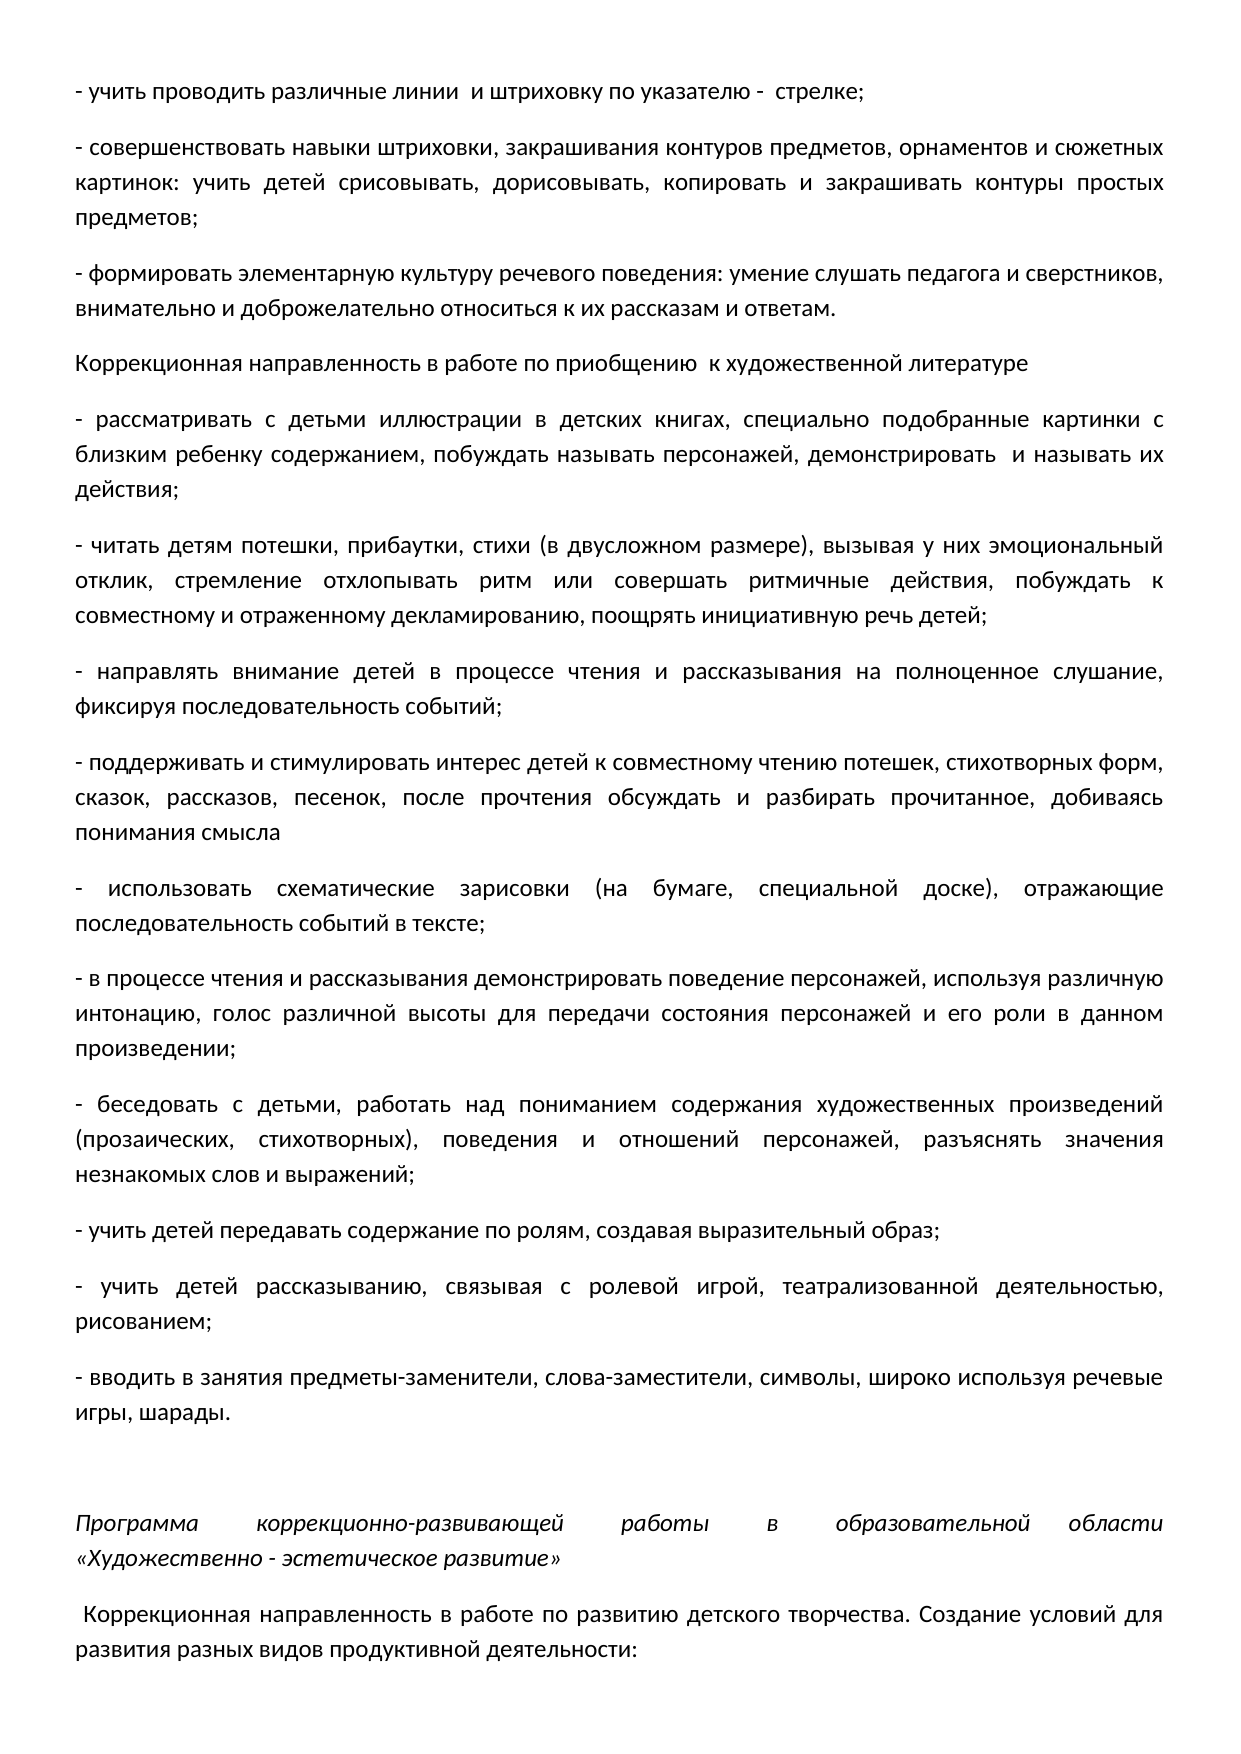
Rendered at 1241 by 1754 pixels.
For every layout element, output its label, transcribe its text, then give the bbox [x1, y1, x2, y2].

text - в процессе чтения и рассказывания демонстрировать поведение персонажей, используя различную интонацию, голос различной высоты для передачи состояния персонажей и его роли в данном произведении; [75, 962, 1165, 1063]
text - читать детям потешки, прибаутки, стихи (в двусложном размере), вызывая у них эмоциональный отклик, стремление отхлопывать ритм или совершать ритмичные действия, побуждать к совместному и отраженному декламированию, поощрять инициативную речь детей; [75, 529, 1165, 630]
text - вводить в занятия предметы-заменители, слова-заместители, символы, широко используя речевые игры, шарады. [75, 1361, 1165, 1426]
text Программа коррекционно-развивающей работы в образовательной области «Художественно - эстетическое развитие» [75, 1507, 1165, 1573]
text - использовать схематические зарисовки (на бумаге, специальной доске), отражающие последовательность событий в тексте; [75, 872, 1165, 937]
text - рассматривать с детьми иллюстрации в детских книгах, специально подобранные картинки с близким ребенку содержанием, побуждать называть персонажей, демонстрировать и называть их действия; [75, 403, 1165, 504]
text - направлять внимание детей в процессе чтения и рассказывания на полноценное слушание, фиксируя последовательность событий; [75, 655, 1165, 721]
text - совершенствовать навыки штриховки, закрашивания контуров предметов, орнаментов и сюжетных картинок: учить детей срисовывать, дорисовывать, копировать и закрашивать контуры простых предметов; [75, 131, 1165, 231]
text - беседовать с детьми, работать над пониманием содержания художественных произведений (прозаических, стихотворных), поведения и отношений персонажей, разъяснять значения незнакомых слов и выражений; [75, 1088, 1165, 1189]
text - учить детей рассказыванию, связывая с ролевой игрой, театрализованной деятельностью, рисованием; [75, 1270, 1165, 1336]
text Коррекционная направленность в работе по развитию детского творчества. Создание условий для развития разных видов продуктивной деятельности: [75, 1598, 1165, 1664]
text - формировать элементарную культуру речевого поведения: умение слушать педагога и сверстников, внимательно и доброжелательно относиться к их рассказам и ответам. [75, 257, 1165, 322]
text Коррекционная направленность в работе по приобщению к художественной литературе [75, 347, 1165, 378]
text - поддерживать и стимулировать интерес детей к совместному чтению потешек, стихотворных форм, сказок, рассказов, песенок, после прочтения обсуждать и разбирать прочитанное, добиваясь понимания смысла [75, 746, 1165, 846]
text - учить проводить различные линии и штриховку по указателю - стрелке; [75, 75, 1165, 106]
text - учить детей передавать содержание по ролям, создавая выразительный образ; [75, 1214, 1165, 1245]
